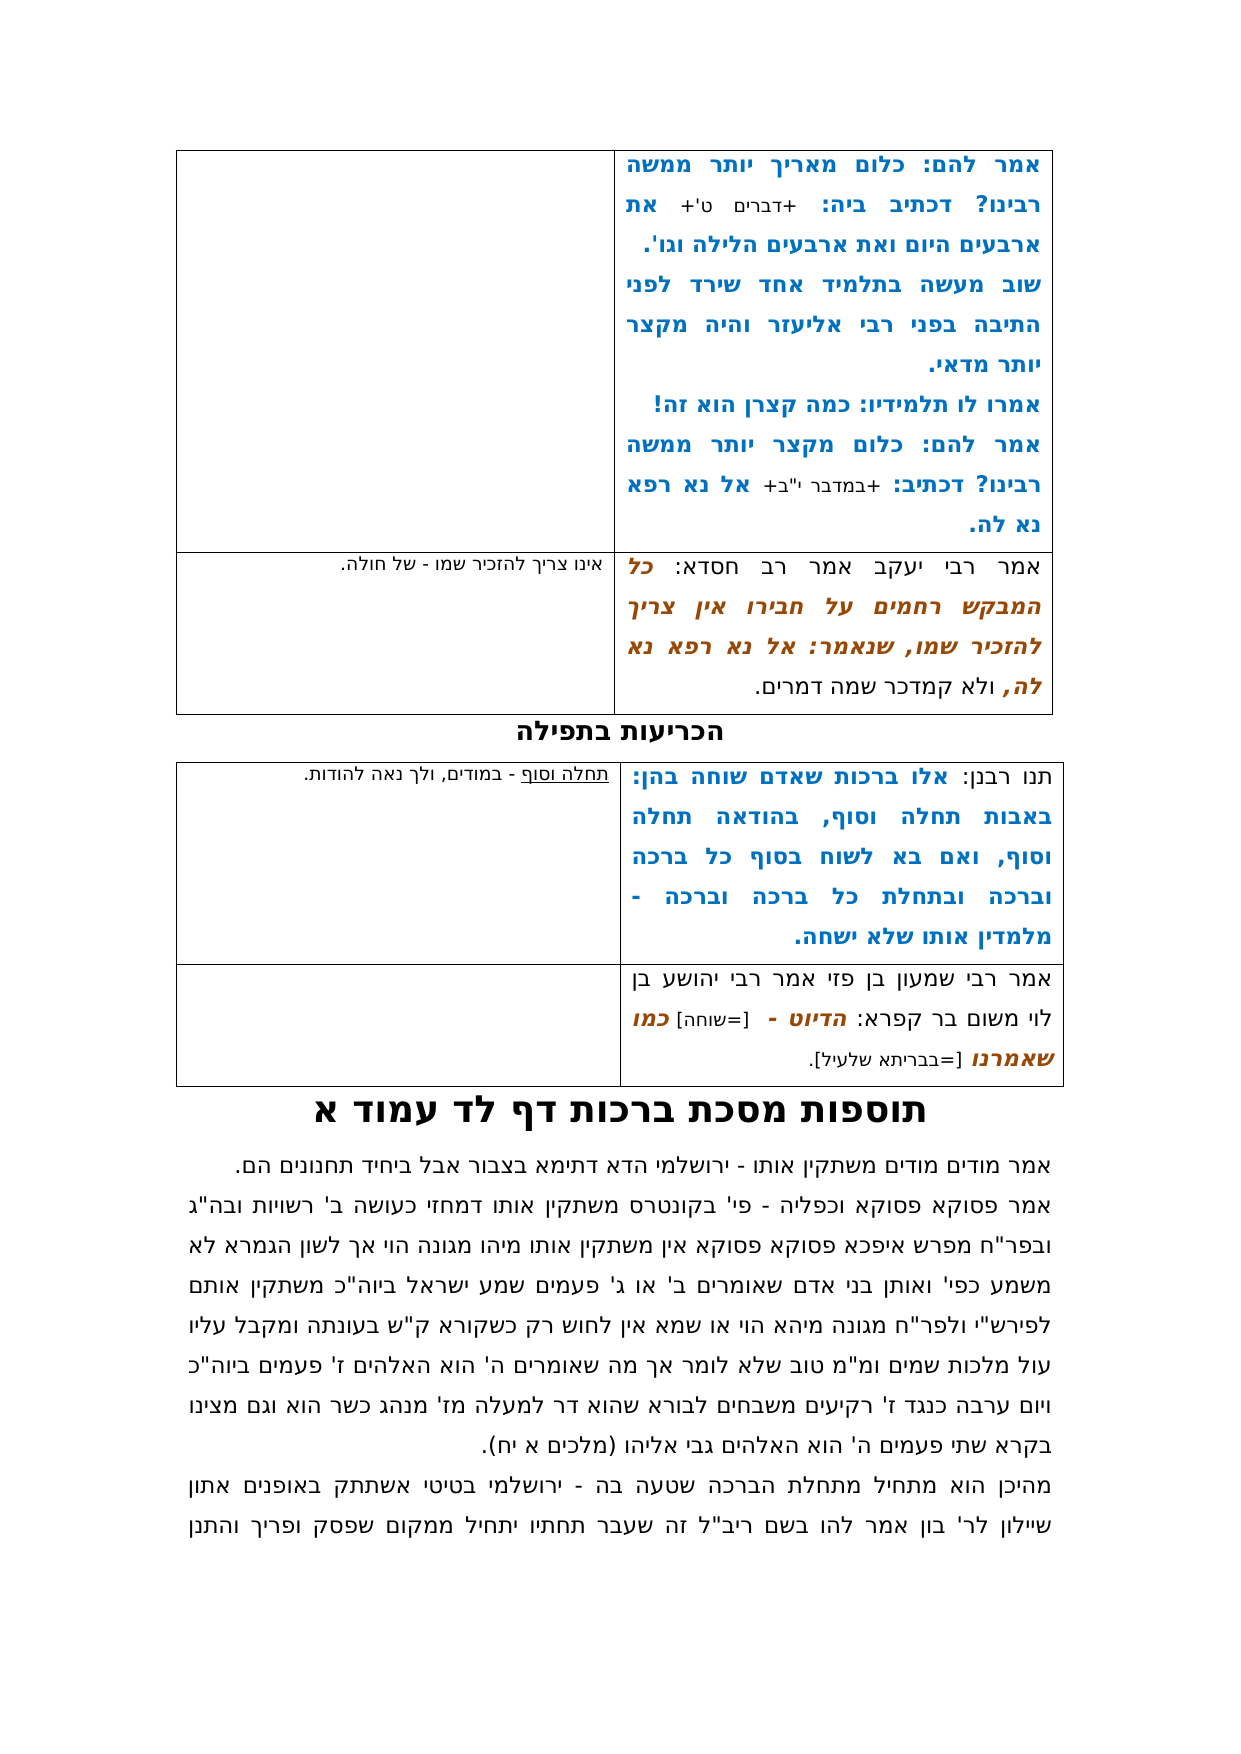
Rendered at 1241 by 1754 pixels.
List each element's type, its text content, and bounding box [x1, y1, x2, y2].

table_cell אמר רבי שמעון בן פזי אמר רבי יהושע בן לוי משום בר קפרא: הדיוט - [=שוחה] כמו שאמרנו [=בבריתא שלעיל]. [621, 965, 1063, 1086]
table_header תנו רבנן: אלו ברכות שאדם שוחה בהן: באבות תחלה וסוף, בהודאה תחלה וסוף, ואם בא לשוח בסוף כל ברכה וברכה ובתחלת כל ברכה וברכה - מלמדין אותו שלא ישחה. [621, 763, 1063, 964]
text אמר פסוקא פסוקא וכפליה - פי' בקונטרס משתקין אותו דמחזי כעושה ב' רשויות ובה"ג ובפר"ח מפרש איפכא פסוקא פסוקא אין משתקין אותו מיהו מגונה הוי אך לשון הגמרא לא משמע כפי' ואותן בני אדם שאומרים ב' או ג' פעמים שמע ישראל ביוה"כ משתקין אותם לפירש"י ולפר"ח מגונה מיהא הוי או שמא אין לחוש רק כשקורא ק"ש בעונתה ומקבל עליו עול מלכות שמים ומ"מ טוב שלא לומר אך מה שאומרים ה' הוא האלהים ז' פעמים ביוה"כ ויום ערבה כנגד ז' רקיעים משבחים לבורא שהוא דר למעלה מז' מנהג כשר הוא וגם מצינו בקרא שתי פעמים ה' הוא האלהים גבי אליהו (מלכים א יח). [187, 1193, 1053, 1459]
subtitle תוספות מסכת ברכות דף לד עמוד א [187, 1087, 1053, 1131]
table_cell [177, 965, 620, 1086]
subtitle הכריעות בתפילה [187, 715, 1053, 747]
table_cell אמר רבי יעקב אמר רב חסדא: כל המבקש רחמים על חבירו אין צריך להזכיר שמו, שנאמר: אל נא רפא נא לה, ולא קמדכר שמה דמרים. [615, 553, 1052, 714]
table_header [615, 151, 1052, 552]
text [187, 1473, 1053, 1539]
table_header תחלה וסוף - במודים, ולך נאה להודות. [177, 763, 620, 964]
text אמר מודים מודים משתקין אותו - ירושלמי הדא דתימא בצבור אבל ביחיד תחנונים הם. [187, 1153, 1053, 1179]
table_cell אינו צריך להזכיר שמו - של חולה. [177, 553, 614, 714]
table_header [177, 151, 614, 552]
